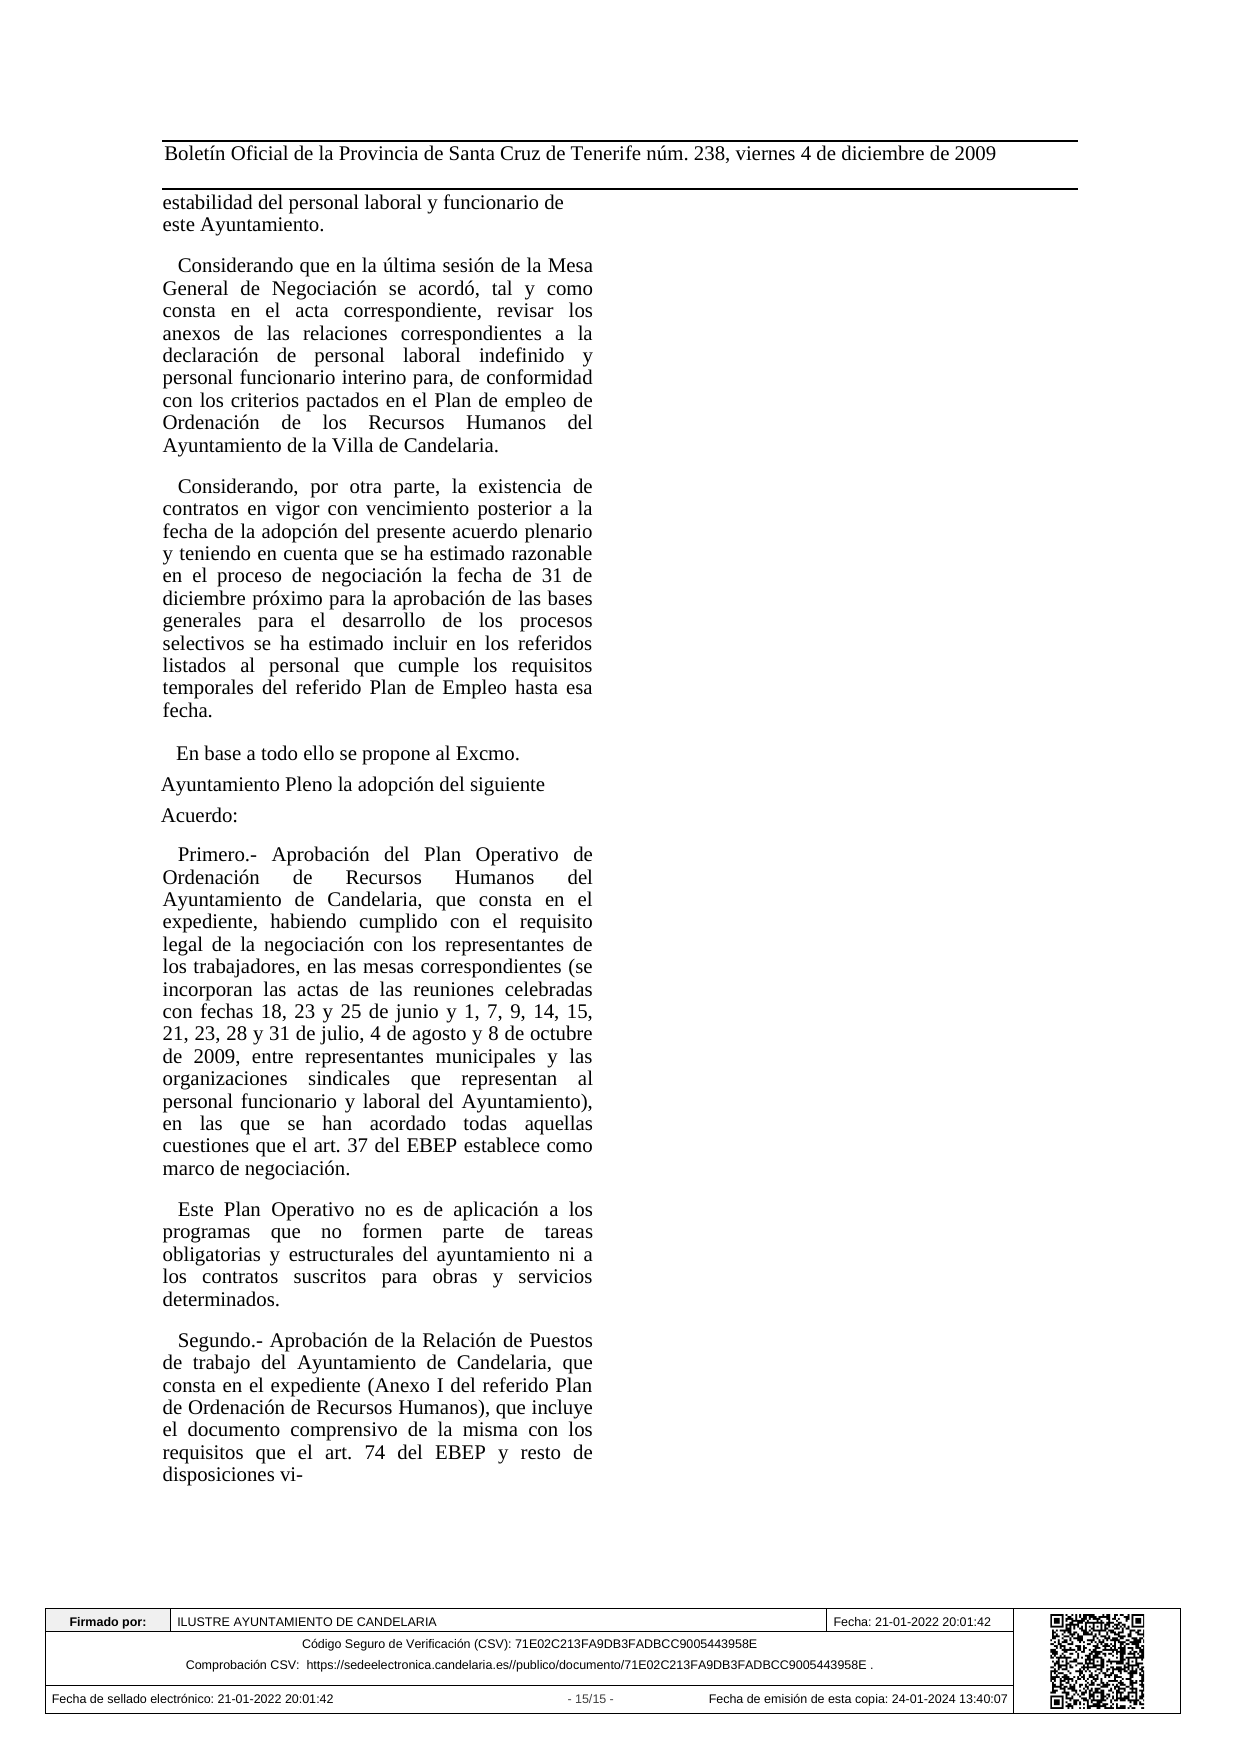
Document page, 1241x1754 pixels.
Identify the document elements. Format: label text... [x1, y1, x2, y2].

text Segundo.- Aprobación de la Relación de Puestos de trabajo del Ayuntamiento de Candelaria, que consta en el expediente (Anexo I del referido Plan de Ordenación de Recursos Humanos), que incluye el documento comprensivo de la misma con los requisitos que el art. 74 del EBEP y resto de disposiciones vi- [162, 1329, 593, 1486]
picture [1050, 1614, 1145, 1709]
text Considerando que en la última sesión de la Mesa General de Negociación se acordó, tal y como consta en el acta correspondiente, revisar los anexos de las relaciones correspondientes a la declaración de personal laboral indefinido y personal funcionario interino para, de conformidad con los criterios pactados en el Plan de empleo de Ordenación de los Recursos Humanos del Ayuntamiento de la Villa de Candelaria. [162, 255, 593, 457]
text Este Plan Operativo no es de aplicación a los programas que no formen parte de tareas obligatorias y estructurales del ayuntamiento ni a los contratos suscritos para obras y servicios determinados. [162, 1199, 593, 1311]
text Considerando, por otra parte, la existencia de contratos en vigor con vencimiento posterior a la fecha de la adopción del presente acuerdo plenario y teniendo en cuenta que se ha estimado razonable en el proceso de negociación la fecha de 31 de diciembre próximo para la aprobación de las bases generales para el desarrollo de los procesos selectivos se ha estimado incluir en los referidos listados al personal que cumple los requisitos temporales del referido Plan de Empleo hasta esa fecha. [162, 476, 593, 722]
text Primero.- Aprobación del Plan Operativo de Ordenación de Recursos Humanos del Ayuntamiento de Candelaria, que consta en el expediente, habiendo cumplido con el requisito legal de la negociación con los representantes de los trabajadores, en las mesas correspondientes (se incorporan las actas de las reuniones celebradas con fechas 18, 23 y 25 de junio y 1, 7, 9, 14, 15, 21, 23, 28 y 31 de julio, 4 de agosto y 8 de octubre de 2009, entre representantes municipales y las organizaciones sindicales que representan al personal funcionario y laboral del Ayuntamiento), en las que se han acordado todas aquellas cuestiones que el art. 37 del EBEP establece como marco de negociación. [162, 844, 593, 1180]
text En base a todo ello se propone al Excmo. Ayuntamiento Pleno la adopción del siguiente Acuerdo: [161, 741, 595, 827]
